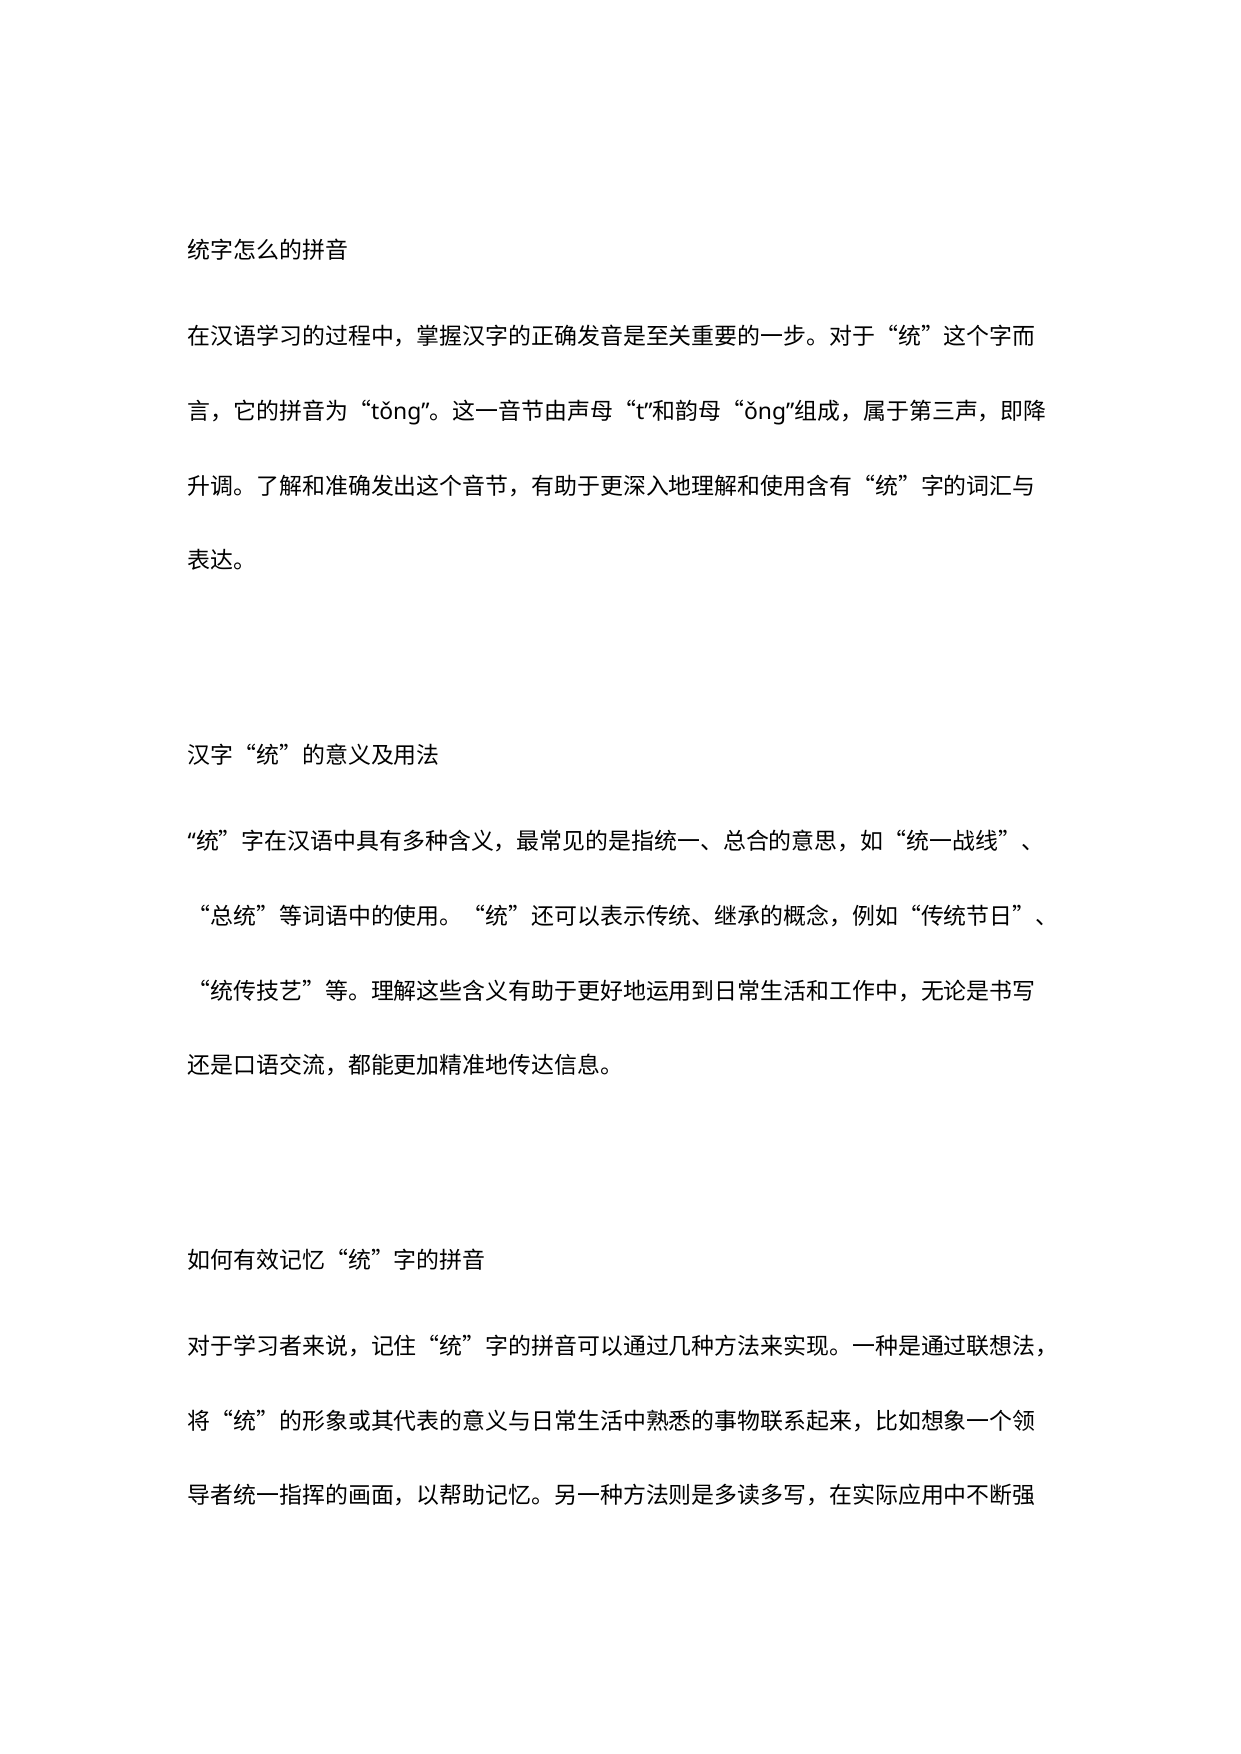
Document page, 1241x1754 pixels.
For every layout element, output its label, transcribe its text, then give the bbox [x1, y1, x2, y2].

text 统字怎么的拼音 [187, 216, 1053, 281]
text 如何有效记忆“统”字的拼音 [187, 1226, 1053, 1291]
text 汉字“统”的意义及用法 [187, 721, 1053, 786]
text “统”字在汉语中具有多种含义，最常见的是指统一、总合的意思，如“统一战线”、“总统”等词语中的使用。“统”还可以表示传统、继承的概念，例如“传统节日”、“统传技艺”等。理解这些含义有助于更好地运用到日常生活和工作中，无论是书写还是口语交流，都能更加精准地传达信息。 [187, 807, 1053, 1096]
text 在汉语学习的过程中，掌握汉字的正确发音是至关重要的一步。对于“统”这个字而言，它的拼音为“tǒng”。这一音节由声母“t”和韵母“ǒng”组成，属于第三声，即降升调。了解和准确发出这个音节，有助于更深入地理解和使用含有“统”字的词汇与表达。 [187, 302, 1053, 591]
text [187, 1312, 1053, 1527]
